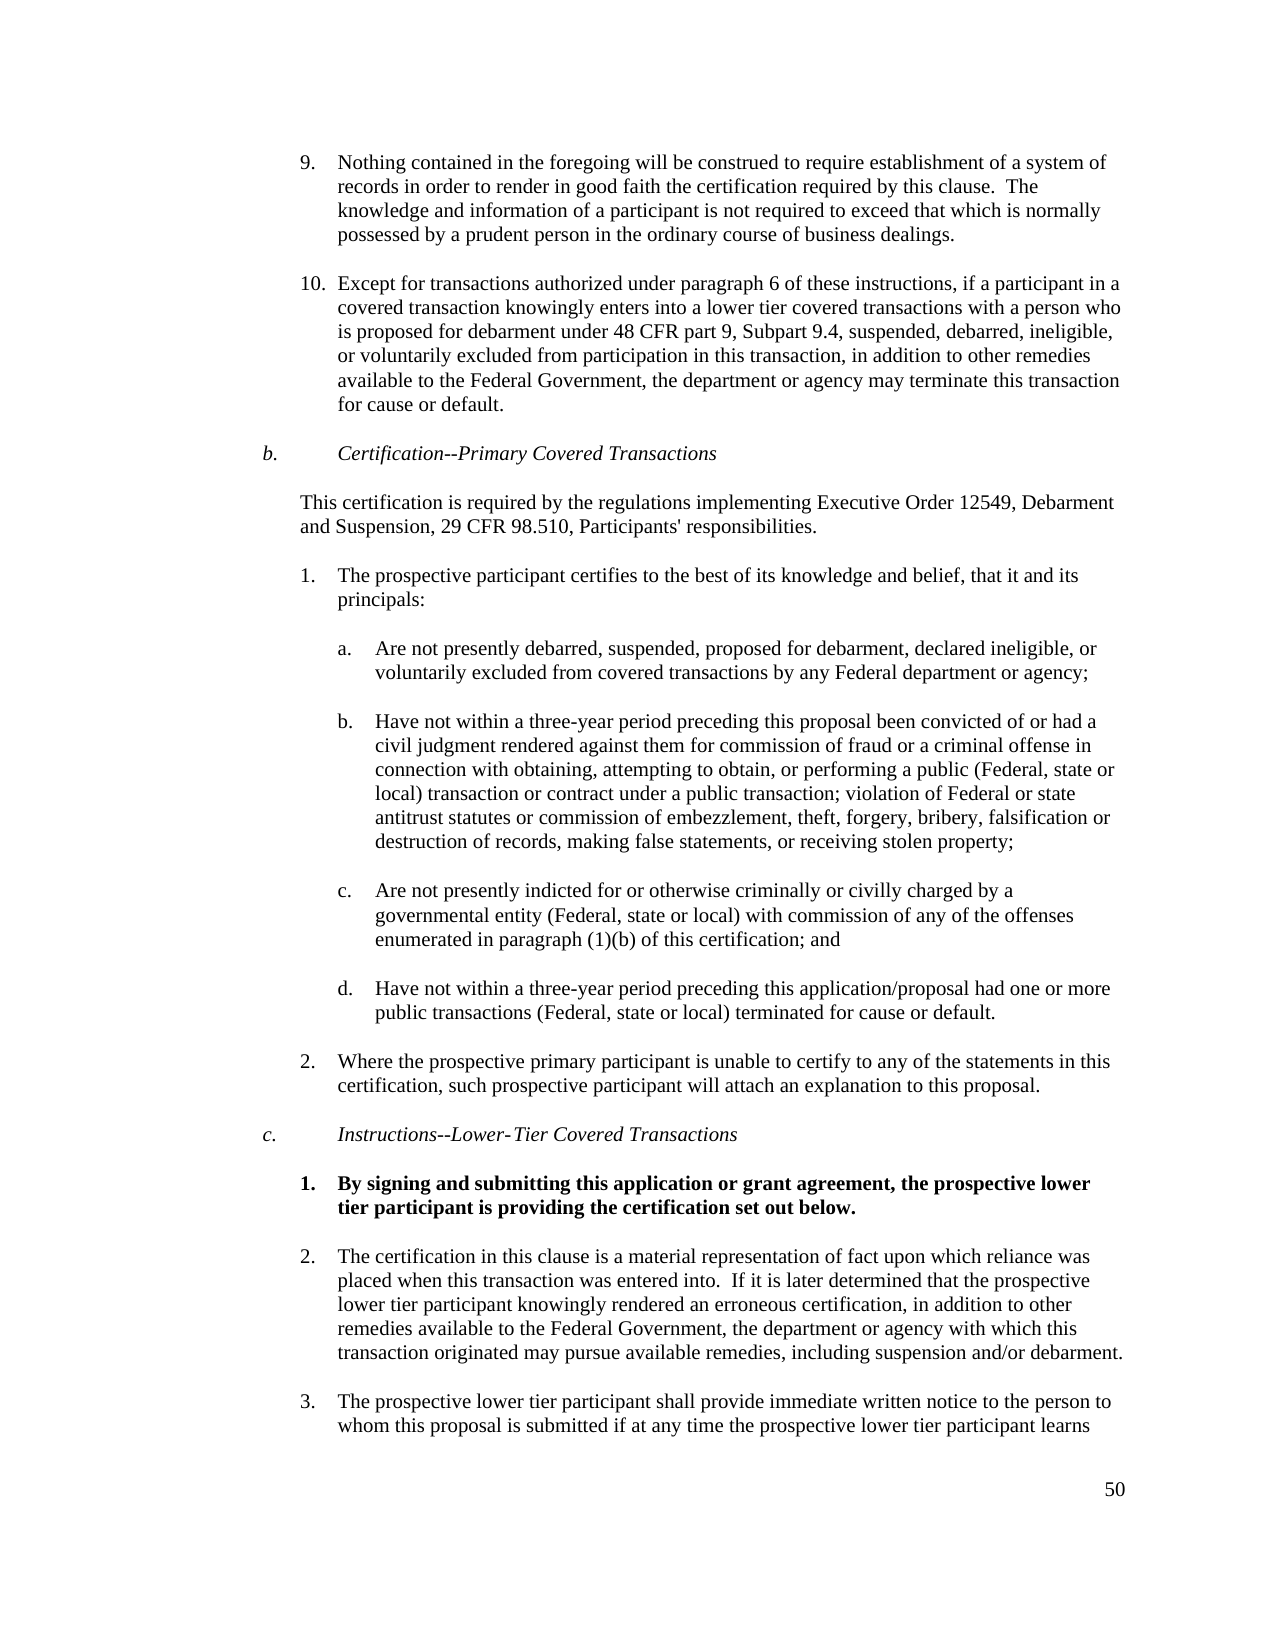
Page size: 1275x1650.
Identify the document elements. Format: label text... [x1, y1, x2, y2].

list Are not presently indicted for or otherwise criminally or civilly charged by a governmental entity (Federal, state or local) with commission of any of the offenses enumerated in paragraph (1)(b) of this certification; and [337, 878, 1125, 951]
list Instructions--Lower-Tier Covered Transactions [262, 1122, 1125, 1146]
list By signing and submitting this application or grant agreement, the prospective lower tier participant is providing the certification set out below. [300, 1171, 1125, 1219]
list Are not presently debarred, suspended, proposed for debarment, declared ineligible, or voluntarily excluded from covered transactions by any Federal department or agency; [337, 636, 1125, 684]
text This certification is required by the regulations implementing Executive Order 12549, Debarment and Suspension, 29 CFR 98.510, Participants' responsibilities. [300, 490, 1125, 538]
list The certification in this clause is a material representation of fact upon which reliance was placed when this transaction was entered into. If it is later determined that the prospective lower tier participant knowingly rendered an erroneous certification, in addition to other remedies available to the Federal Government, the department or agency with which this transaction originated may pursue available remedies, including suspension and/or debarment. [300, 1244, 1125, 1364]
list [300, 1389, 1125, 1437]
list Where the prospective primary participant is unable to certify to any of the statements in this certification, such prospective participant will attach an explanation to this proposal. [300, 1049, 1125, 1097]
list Certification--Primary Covered Transactions [262, 441, 1125, 465]
list Have not within a three-year period preceding this application/proposal had one or more public transactions (Federal, state or local) terminated for cause or default. [337, 976, 1125, 1024]
list Have not within a three-year period preceding this proposal been convicted of or had a civil judgment rendered against them for commission of fraud or a criminal offense in connection with obtaining, attempting to obtain, or performing a public (Federal, state or local) transaction or contract under a public transaction; violation of Federal or state antitrust statutes or commission of embezzlement, theft, forgery, bribery, falsification or destruction of records, making false statements, or receiving stolen property; [337, 709, 1125, 853]
list Except for transactions authorized under paragraph 6 of these instructions, if a participant in a covered transaction knowingly enters into a lower tier covered transactions with a person who is proposed for debarment under 48 CFR part 9, Subpart 9.4, suspended, debarred, ineligible, or voluntarily excluded from participation in this transaction, in addition to other remedies available to the Federal Government, the department or agency may terminate this transaction for cause or default. [300, 271, 1125, 416]
list Nothing contained in the foregoing will be construed to require establishment of a system of records in order to render in good faith the certification required by this clause. The knowledge and information of a participant is not required to exceed that which is normally possessed by a prudent person in the ordinary course of business dealings. [300, 150, 1125, 246]
list The prospective participant certifies to the best of its knowledge and belief, that it and its principals: [300, 563, 1125, 611]
